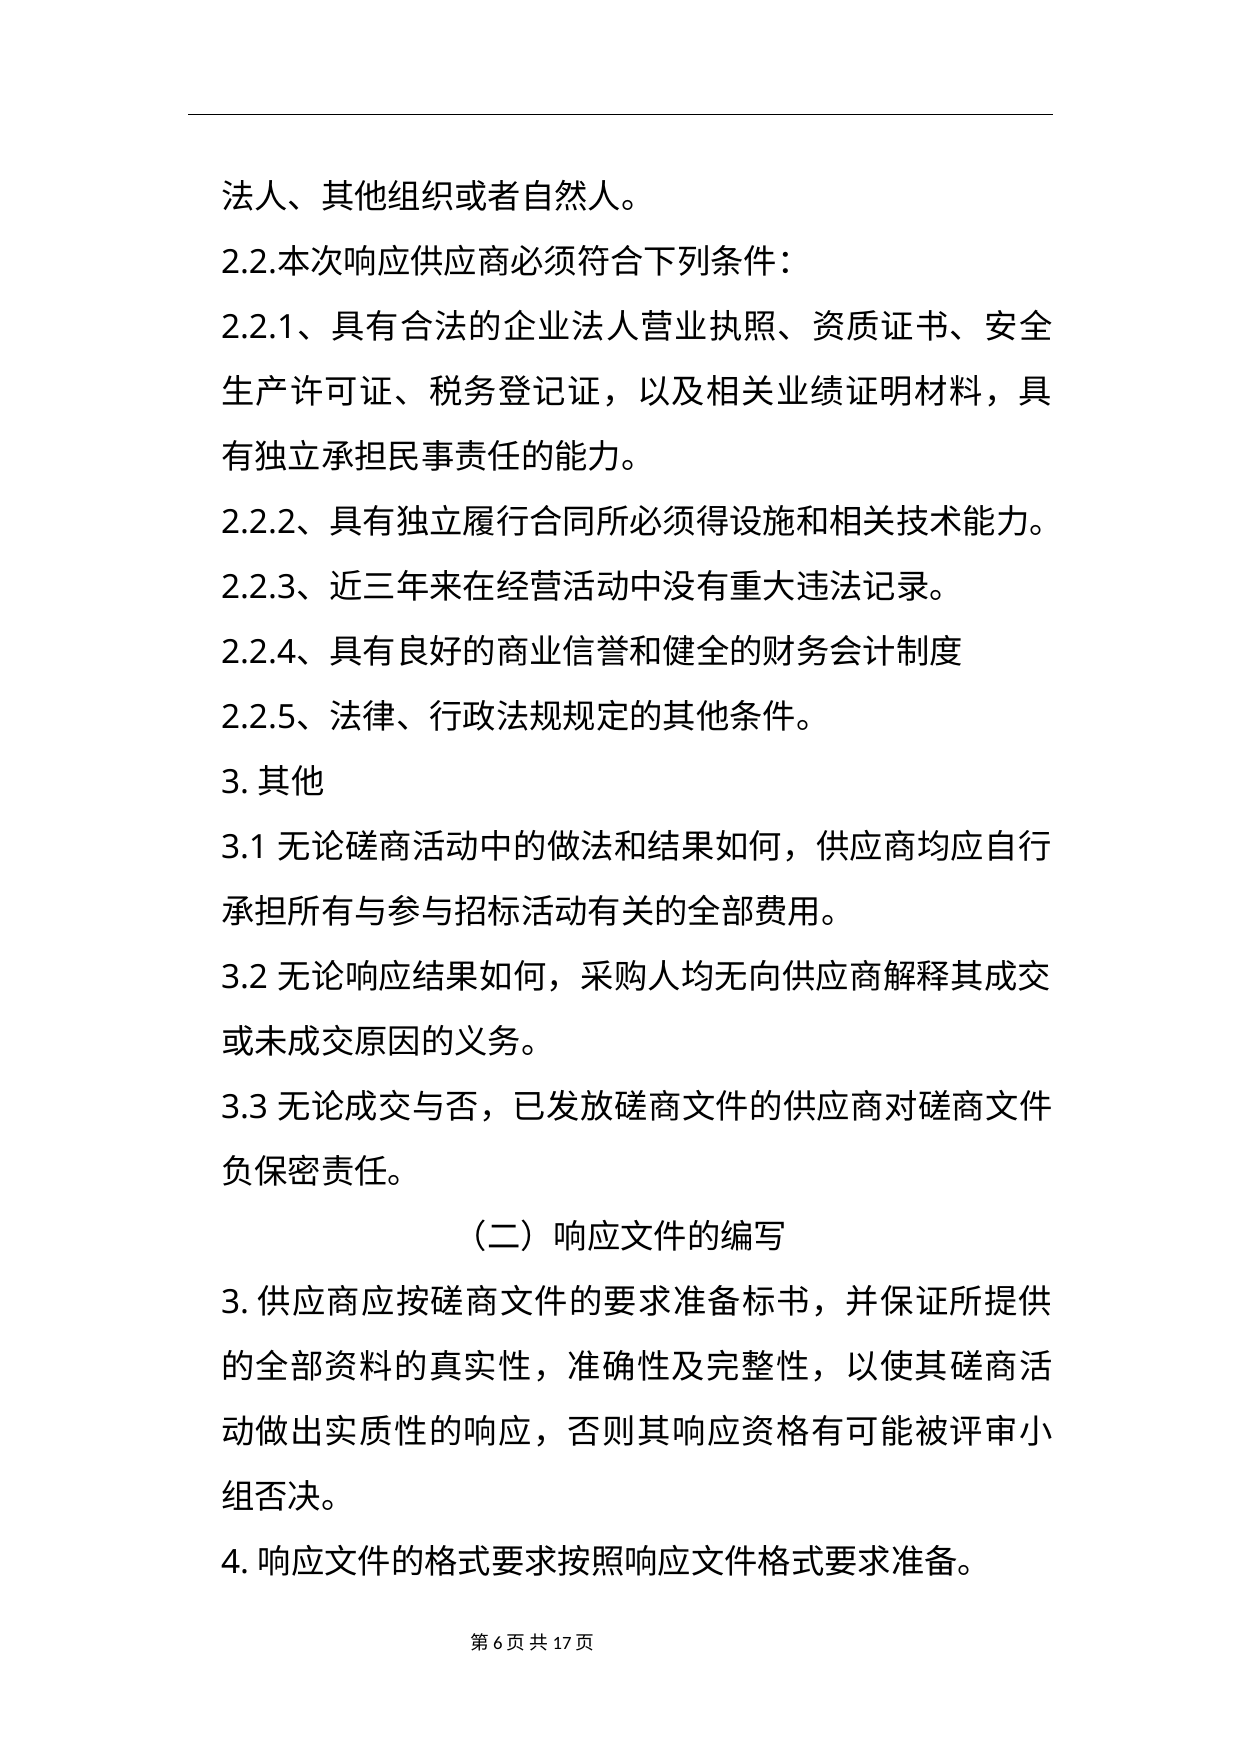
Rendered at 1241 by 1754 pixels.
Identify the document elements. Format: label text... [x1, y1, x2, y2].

text 2.2.1、具有合法的企业法人营业执照、资质证书、安全生产许可证、税务登记证，以及相关业绩证明材料，具有独立承担民事责任的能力。 [221, 292, 1053, 487]
text 2.2.5、法律、行政法规规定的其他条件。 [221, 682, 1053, 747]
text 2.2.3、近三年来在经营活动中没有重大违法记录。 [221, 552, 1053, 617]
text 2.2.4、具有良好的商业信誉和健全的财务会计制度 [221, 617, 1053, 682]
text 2.2.2、具有独立履行合同所必须得设施和相关技术能力。 [221, 487, 1053, 552]
text 3.3 无论成交与否，已发放磋商文件的供应商对磋商文件负保密责任。 [221, 1072, 1053, 1202]
list 供应商应按磋商文件的要求准备标书，并保证所提供的全部资料的真实性，准确性及完整性，以使其磋商活动做出实质性的响应，否则其响应资格有可能被评审小组否决。 [221, 1267, 1053, 1527]
text 2.2.本次响应供应商必须符合下列条件： [221, 227, 1053, 292]
text 3.1 无论磋商活动中的做法和结果如何，供应商均应自行承担所有与参与招标活动有关的全部费用。 [221, 812, 1053, 942]
list 响应文件的格式要求按照响应文件格式要求准备。 [221, 1527, 1053, 1592]
text 3.2 无论响应结果如何，采购人均无向供应商解释其成交或未成交原因的义务。 [221, 942, 1053, 1072]
text 3. 其他 [221, 747, 1053, 812]
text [221, 162, 1053, 227]
list 响应文件的编写 [187, 1202, 1053, 1267]
